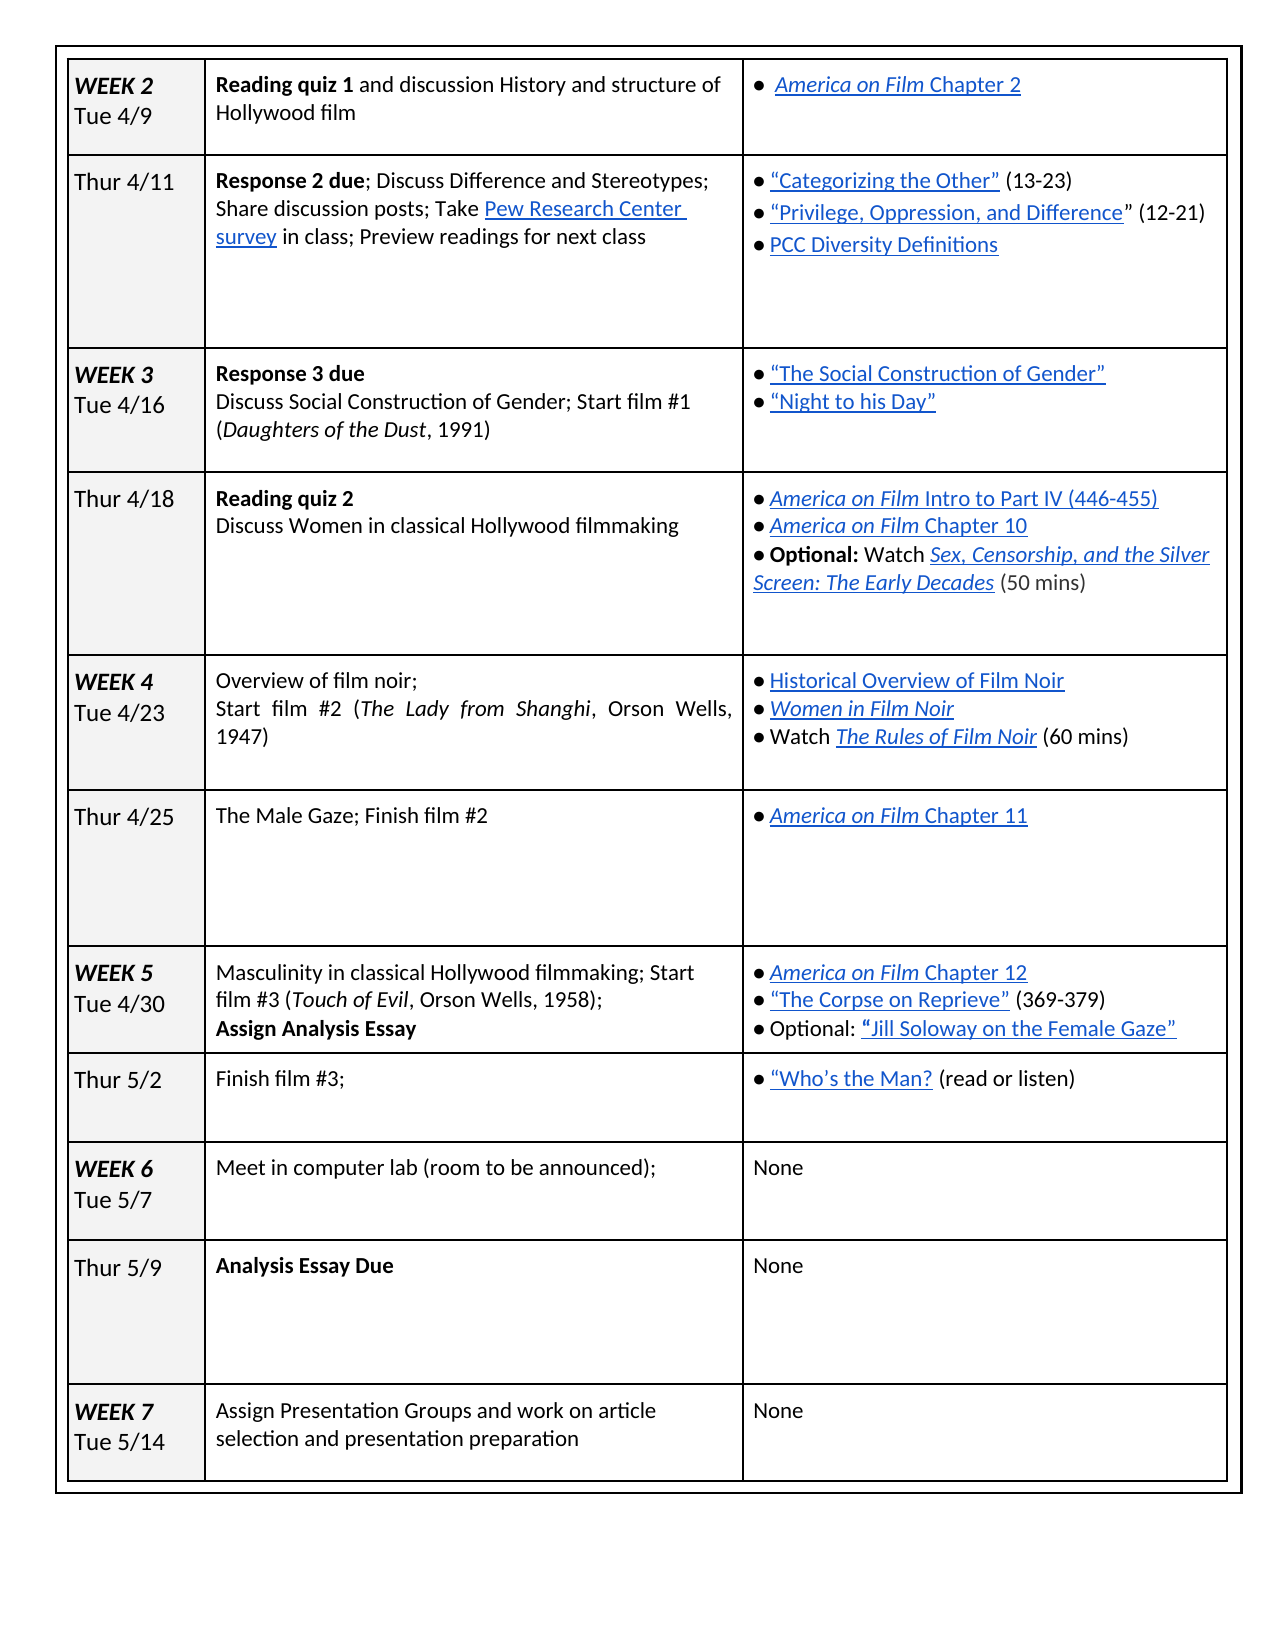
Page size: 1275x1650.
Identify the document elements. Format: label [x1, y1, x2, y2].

table_header [57, 47, 1240, 1492]
